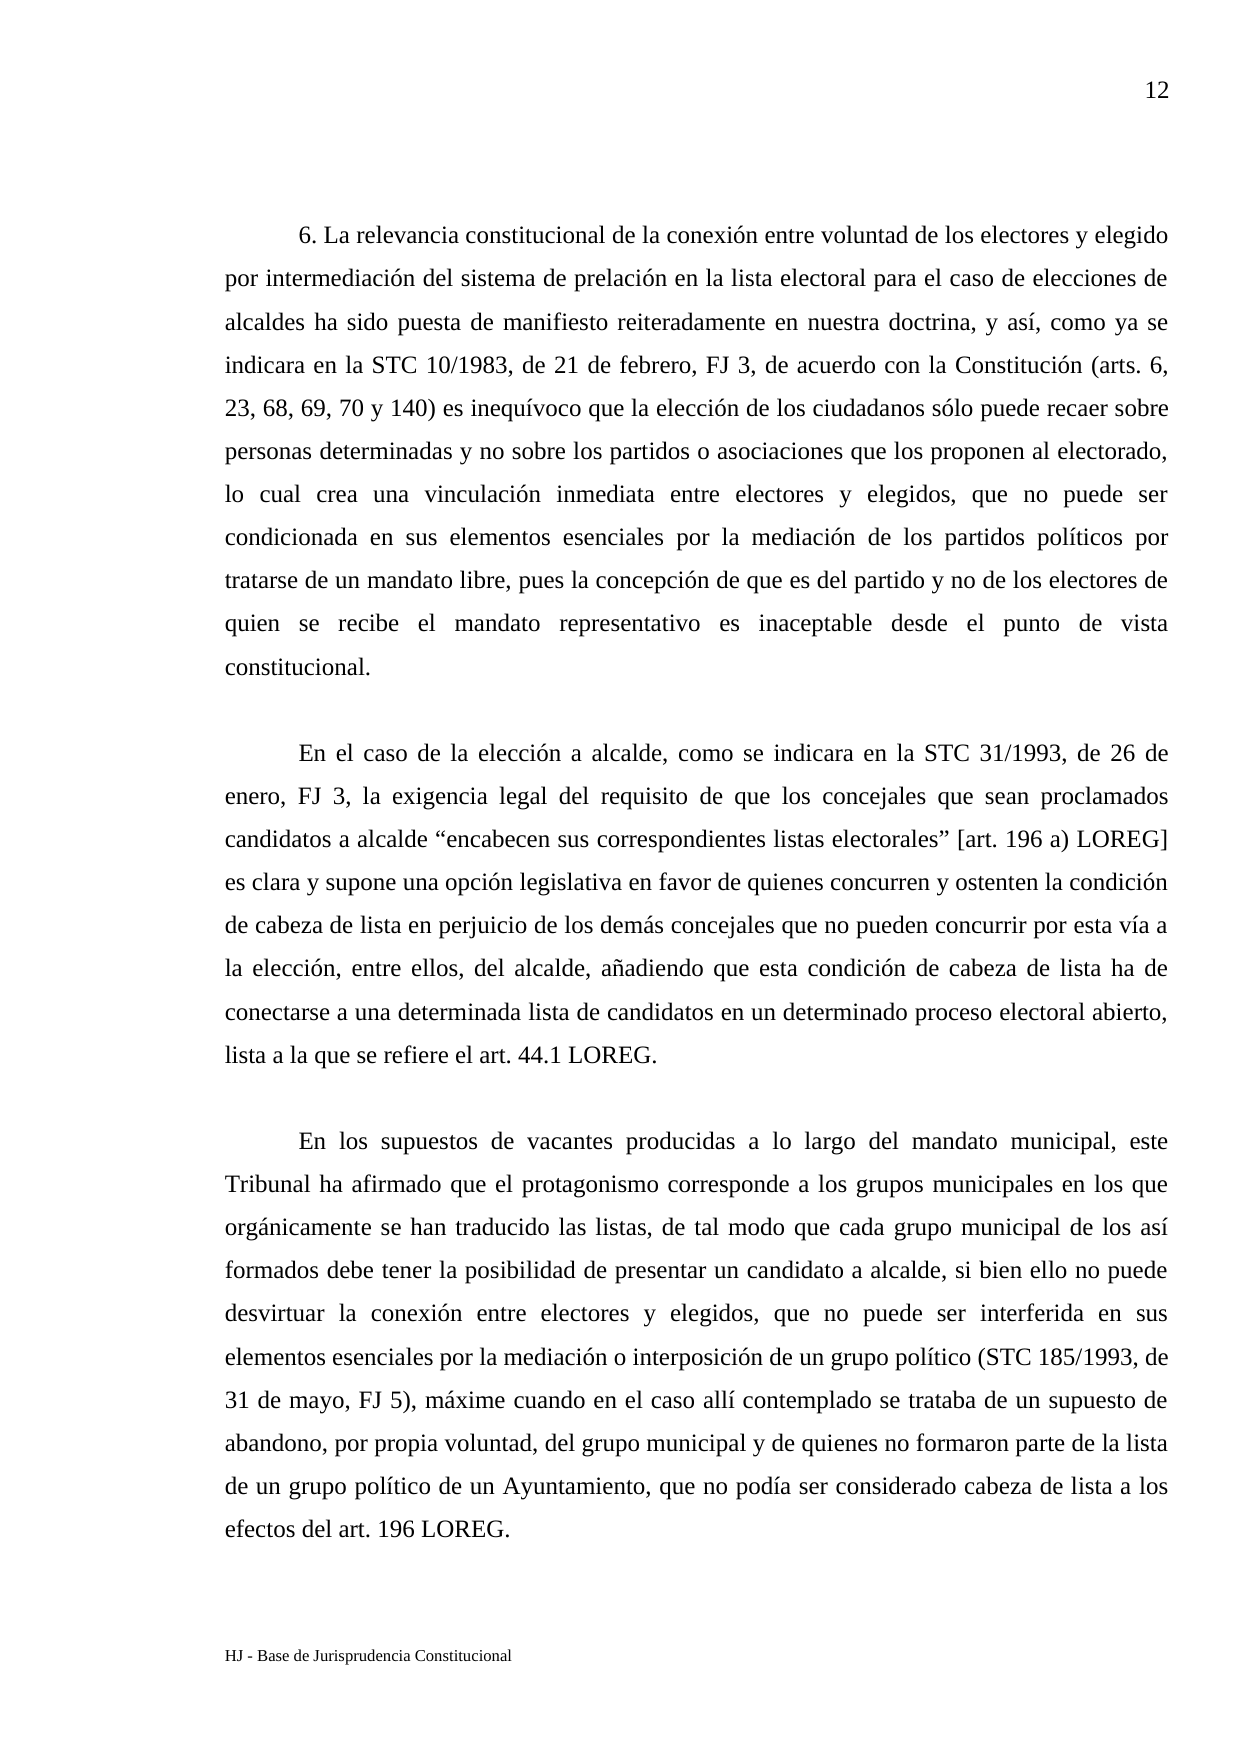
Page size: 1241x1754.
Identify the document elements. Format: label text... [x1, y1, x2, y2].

text En los supuestos de vacantes producidas a lo largo del mandato municipal, este Tribunal ha afirmado que el protagonismo corresponde a los grupos municipales en los que orgánicamente se han traducido las listas, de tal modo que cada grupo municipal de los así formados debe tener la posibilidad de presentar un candidato a alcalde, si bien ello no puede desvirtuar la conexión entre electores y elegidos, que no puede ser interferida en sus elementos esenciales por la mediación o interposición de un grupo político (STC 185/1993, de 31 de mayo, FJ 5), máxime cuando en el caso allí contemplado se trataba de un supuesto de abandono, por propia voluntad, del grupo municipal y de quienes no formaron parte de la lista de un grupo político de un Ayuntamiento, que no podía ser considerado cabeza de lista a los efectos del art. 196 LOREG. [224, 1126, 1169, 1543]
text En el caso de la elección a alcalde, como se indicara en la STC 31/1993, de 26 de enero, FJ 3, la exigencia legal del requisito de que los concejales que sean proclamados candidatos a alcalde “encabecen sus correspondientes listas electorales” [art. 196 a) LOREG] es clara y supone una opción legislativa en favor de quienes concurren y ostenten la condición de cabeza de lista en perjuicio de los demás concejales que no pueden concurrir por esta vía a la elección, entre ellos, del alcalde, añadiendo que esta condición de cabeza de lista ha de conectarse a una determinada lista de candidatos en un determinado proceso electoral abierto, lista a la que se refiere el art. 44.1 LOREG. [224, 738, 1169, 1068]
text 6. La relevancia constitucional de la conexión entre voluntad de los electores y elegido por intermediación del sistema de prelación en la lista electoral para el caso de elecciones de alcaldes ha sido puesta de manifiesto reiteradamente en nuestra doctrina, y así, como ya se indicara en la STC 10/1983, de 21 de febrero, FJ 3, de acuerdo con la Constitución (arts. 6, 23, 68, 69, 70 y 140) es inequívoco que la elección de los ciudadanos sólo puede recaer sobre personas determinadas y no sobre los partidos o asociaciones que los proponen al electorado, lo cual crea una vinculación inmediata entre electores y elegidos, que no puede ser condicionada en sus elementos esenciales por la mediación de los partidos políticos por tratarse de un mandato libre, pues la concepción de que es del partido y no de los electores de quien se recibe el mandato representativo es inaceptable desde el punto de vista constitucional. [224, 220, 1169, 680]
